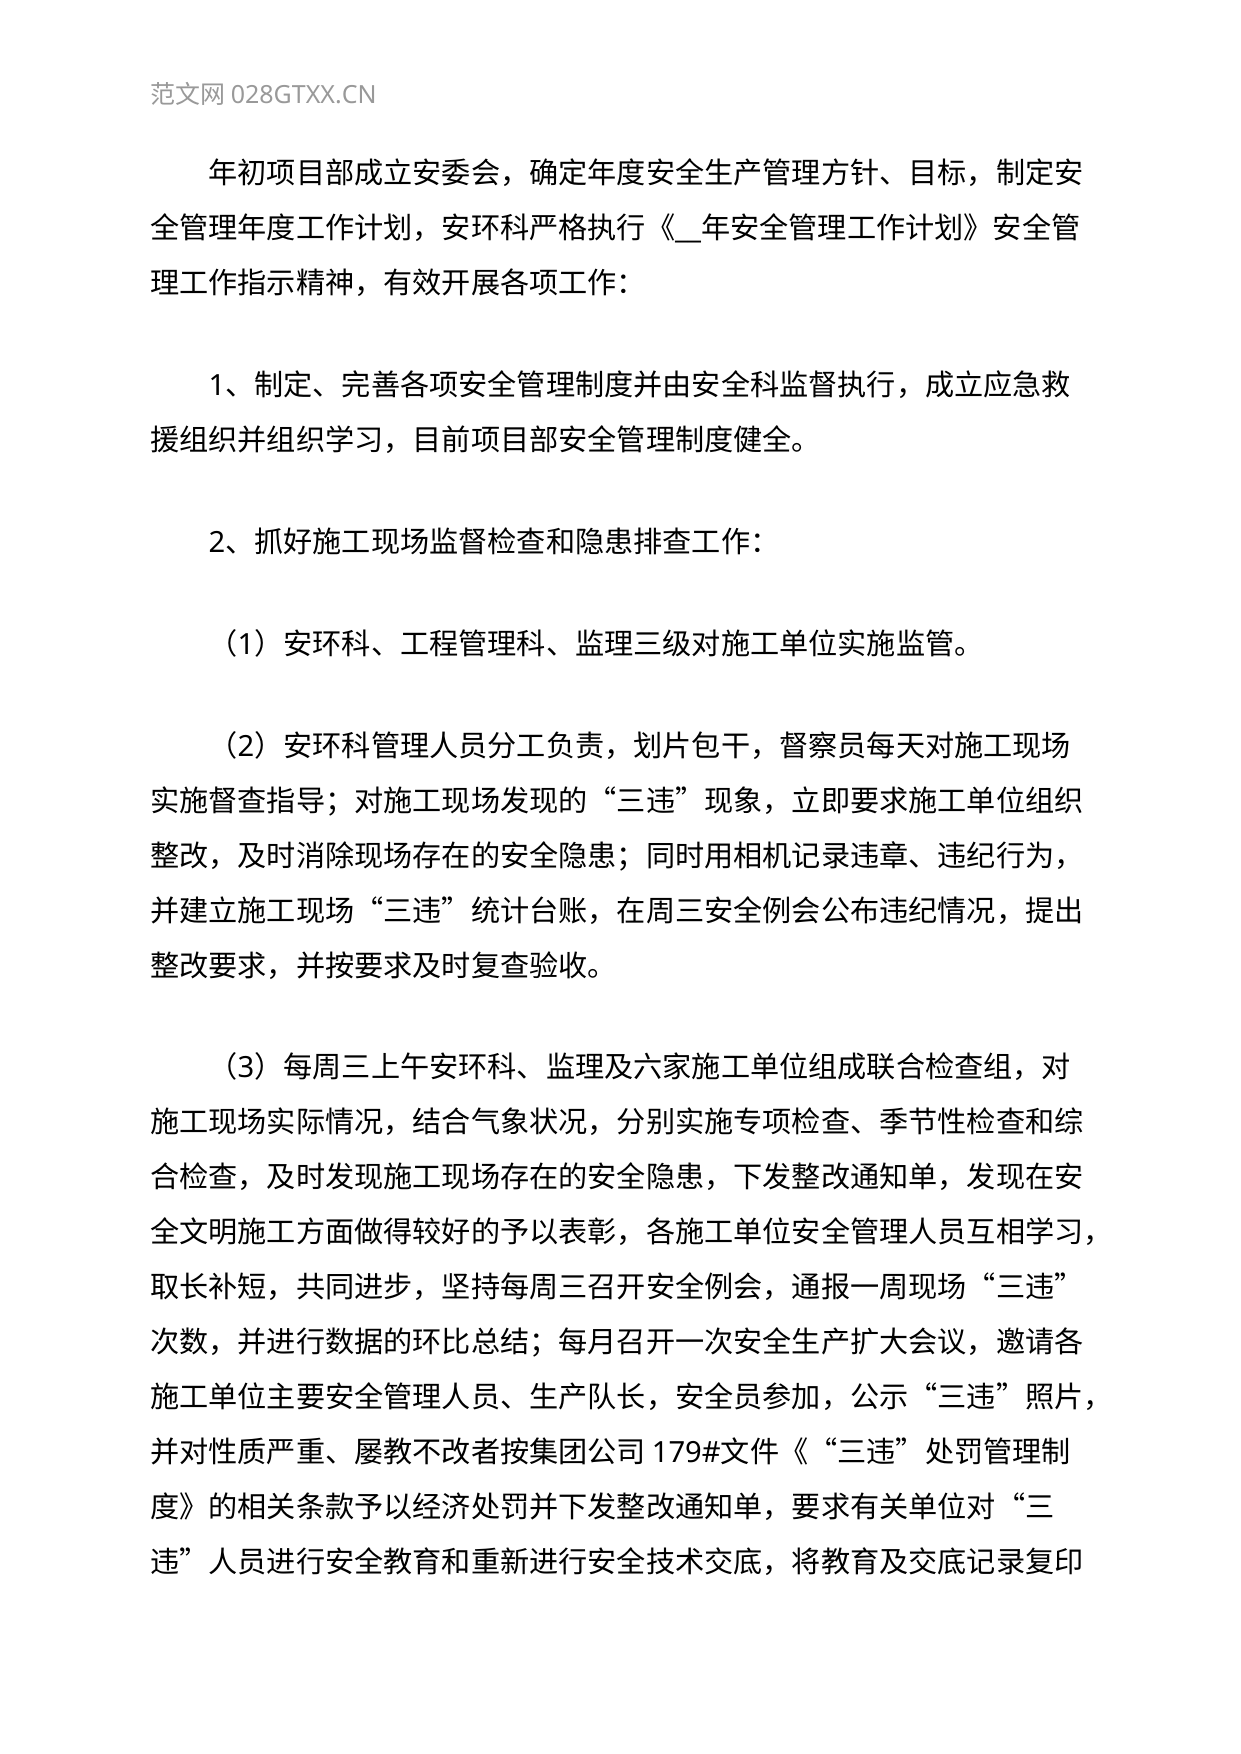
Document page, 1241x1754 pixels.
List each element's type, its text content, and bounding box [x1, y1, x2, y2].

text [150, 1044, 1090, 1580]
text 1、制定、完善各项安全管理制度并由安全科监督执行，成立应急救援组织并组织学习，目前项目部安全管理制度健全。 [150, 362, 1090, 459]
text （1）安环科、工程管理科、监理三级对施工单位实施监管。 [150, 620, 1090, 663]
text 2、抓好施工现场监督检查和隐患排查工作： [150, 518, 1090, 561]
text （2）安环科管理人员分工负责，划片包干，督察员每天对施工现场实施督查指导；对施工现场发现的“三违”现象，立即要求施工单位组织整改，及时消除现场存在的安全隐患；同时用相机记录违章、违纪行为，并建立施工现场“三违”统计台账，在周三安全例会公布违纪情况，提出整改要求，并按要求及时复查验收。 [150, 722, 1090, 984]
text 年初项目部成立安委会，确定年度安全生产管理方针、目标，制定安全管理年度工作计划，安环科严格执行《__年安全管理工作计划》安全管理工作指示精神，有效开展各项工作： [150, 150, 1090, 302]
